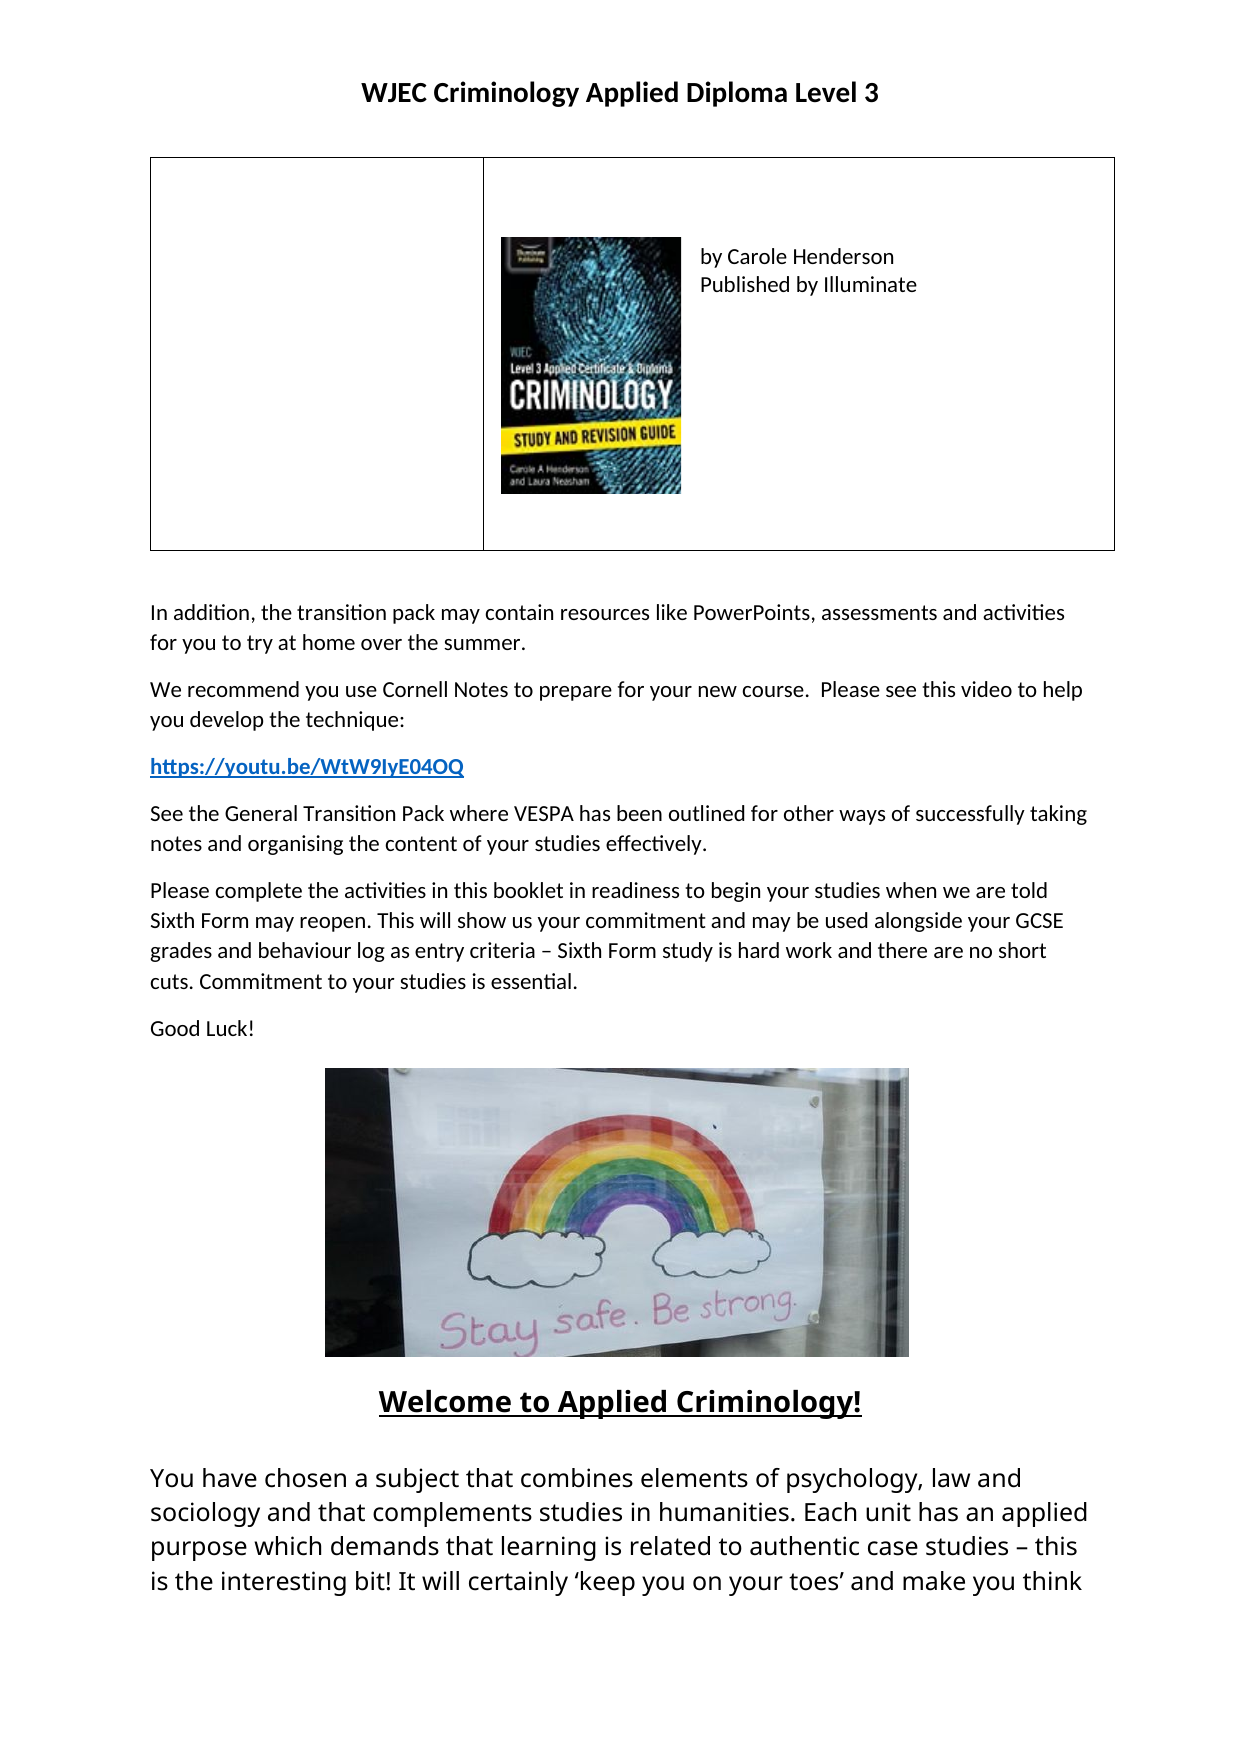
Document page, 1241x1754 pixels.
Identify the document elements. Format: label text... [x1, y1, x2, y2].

text https://youtu.be/WtW9IyE04OQ [150, 752, 1090, 780]
text See the General Transition Pack where VESPA has been outlined for other ways of successfully taking notes and organising the content of your studies effectively. [150, 799, 1090, 857]
text In addition, the transition pack may contain resources like PowerPoints, assessments and activities for you to try at home over the summer. [150, 598, 1090, 656]
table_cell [484, 158, 1114, 550]
text Good Luck! [150, 1014, 1090, 1042]
text Welcome to Applied Criminology! [150, 1382, 1090, 1421]
text We recommend you use Cornell Notes to prepare for your new course. Please see this video to help you develop the technique: [150, 675, 1090, 733]
picture [501, 237, 682, 494]
text Please complete the activities in this booklet in readiness to begin your studies when we are told Sixth Form may reopen. This will show us your commitment and may be used alongside your GCSE grades and behaviour log as entry criteria – Sixth Form study is hard work and there are no short cuts. Commitment to your studies is essential. [150, 876, 1090, 995]
picture [325, 1068, 909, 1357]
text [150, 1461, 1090, 1597]
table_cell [151, 158, 483, 550]
